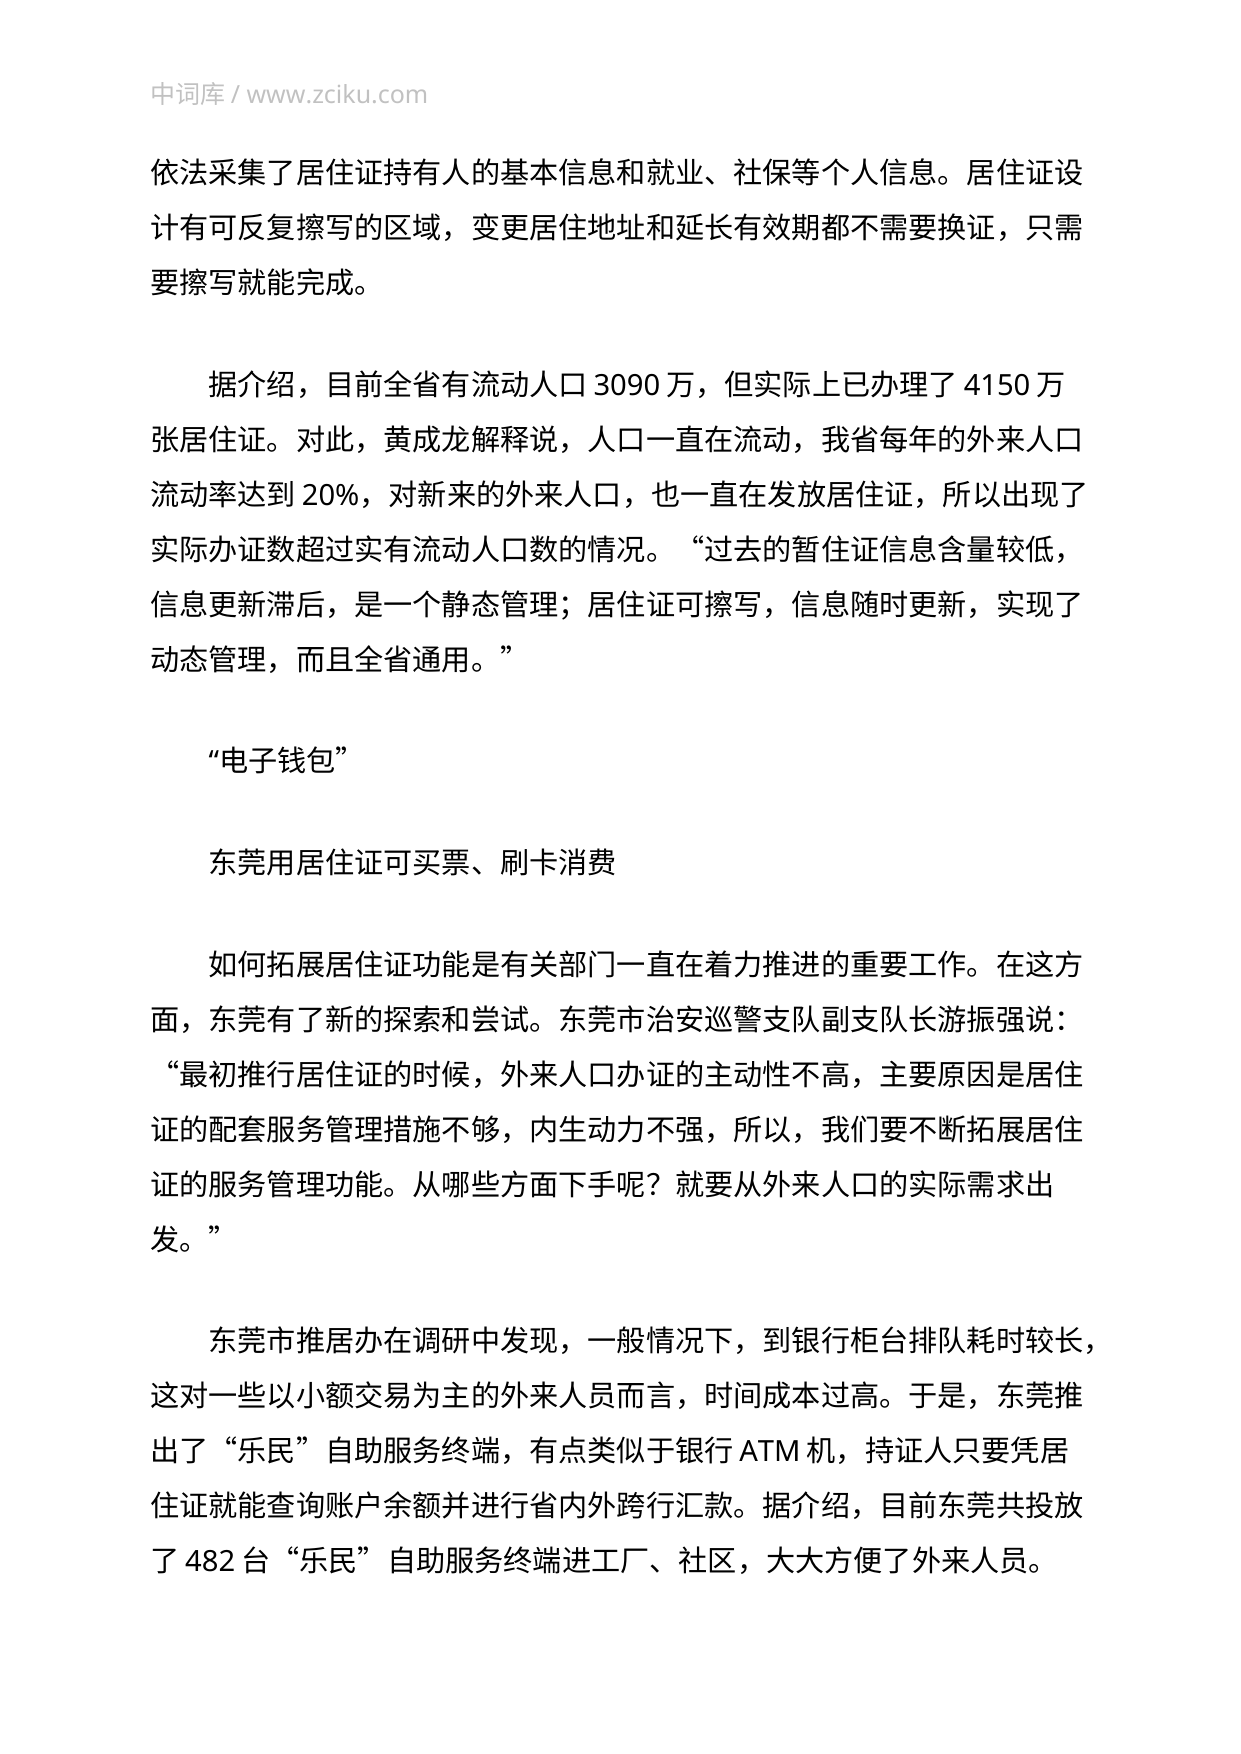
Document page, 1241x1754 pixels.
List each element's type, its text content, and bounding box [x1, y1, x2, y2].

text 据介绍，目前全省有流动人口3090万，但实际上已办理了4150万张居住证。对此，黄成龙解释说，人口一直在流动，我省每年的外来人口流动率达到20%，对新来的外来人口，也一直在发放居住证，所以出现了实际办证数超过实有流动人口数的情况。“过去的暂住证信息含量较低，信息更新滞后，是一个静态管理；居住证可擦写，信息随时更新，实现了动态管理，而且全省通用。” [150, 362, 1090, 678]
text 东莞市推居办在调研中发现，一般情况下，到银行柜台排队耗时较长，这对一些以小额交易为主的外来人员而言，时间成本过高。于是，东莞推出了“乐民”自助服务终端，有点类似于银行ATM机，持证人只要凭居住证就能查询账户余额并进行省内外跨行汇款。据介绍，目前东莞共投放了482台“乐民”自助服务终端进工厂、社区，大大方便了外来人员。 [150, 1318, 1090, 1580]
text 如何拓展居住证功能是有关部门一直在着力推进的重要工作。在这方面，东莞有了新的探索和尝试。东莞市治安巡警支队副支队长游振强说：“最初推行居住证的时候，外来人口办证的主动性不高，主要原因是居住证的配套服务管理措施不够，内生动力不强，所以，我们要不断拓展居住证的服务管理功能。从哪些方面下手呢？就要从外来人口的实际需求出发。” [150, 942, 1090, 1258]
text “电子钱包” [150, 738, 1090, 780]
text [150, 150, 1090, 302]
text 东莞用居住证可买票、刷卡消费 [150, 840, 1090, 882]
